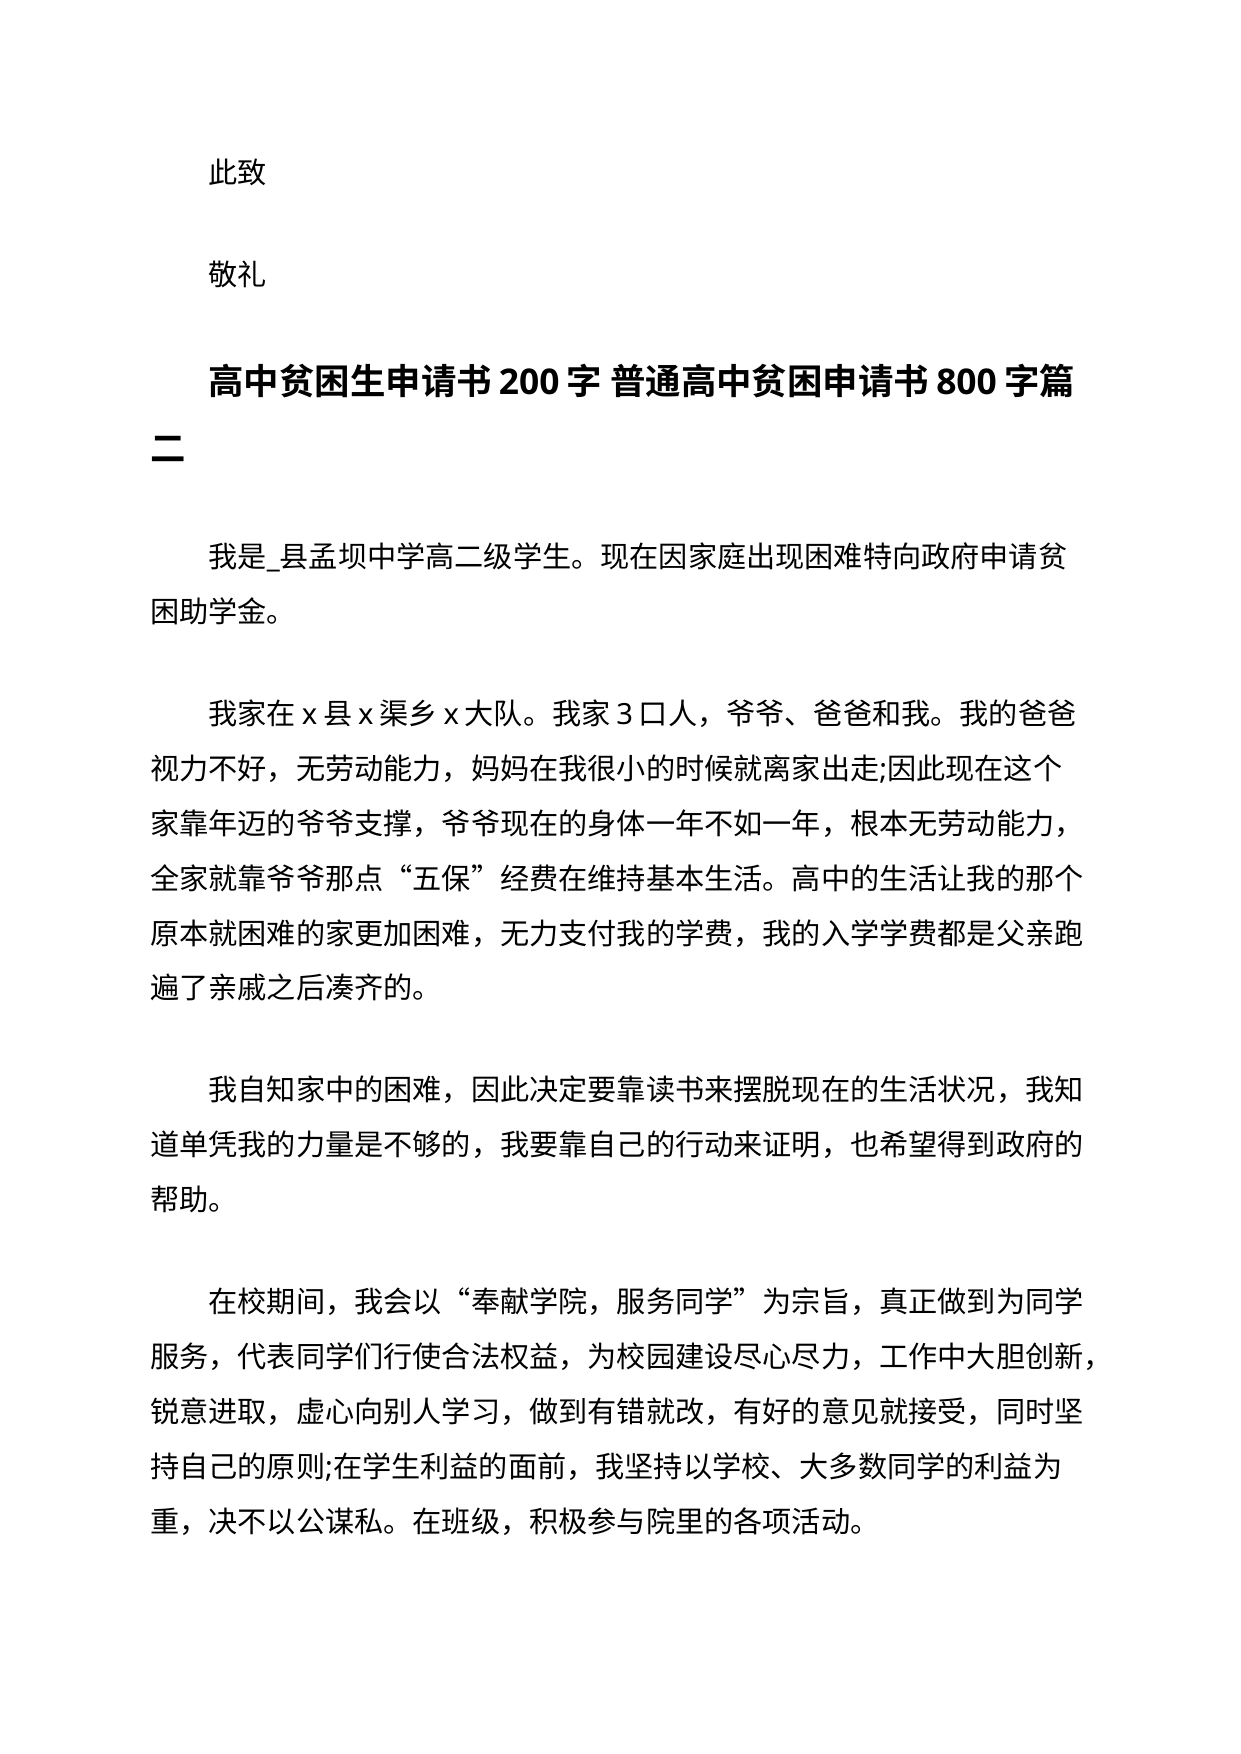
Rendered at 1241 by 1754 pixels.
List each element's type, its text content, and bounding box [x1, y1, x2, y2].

text 我家在x县x渠乡x大队。我家3口人，爷爷、爸爸和我。我的爸爸视力不好，无劳动能力，妈妈在我很小的时候就离家出走;因此现在这个家靠年迈的爷爷支撑，爷爷现在的身体一年不如一年，根本无劳动能力，全家就靠爷爷那点“五保”经费在维持基本生活。高中的生活让我的那个原本就困难的家更加困难，无力支付我的学费，我的入学学费都是父亲跑遍了亲戚之后凑齐的。 [150, 690, 1090, 1007]
text 高中贫困生申请书200字 普通高中贫困申请书800字篇二 [150, 353, 1090, 471]
text 我是_县孟坝中学高二级学生。现在因家庭出现困难特向政府申请贫困助学金。 [150, 534, 1090, 631]
text 敬礼 [150, 252, 1090, 294]
text 此致 [150, 150, 1090, 192]
text 在校期间，我会以“奉献学院，服务同学”为宗旨，真正做到为同学服务，代表同学们行使合法权益，为校园建设尽心尽力，工作中大胆创新，锐意进取，虚心向别人学习，做到有错就改，有好的意见就接受，同时坚持自己的原则;在学生利益的面前，我坚持以学校、大多数同学的利益为重，决不以公谋私。在班级，积极参与院里的各项活动。 [150, 1278, 1090, 1540]
text 我自知家中的困难，因此决定要靠读书来摆脱现在的生活状况，我知道单凭我的力量是不够的，我要靠自己的行动来证明，也希望得到政府的帮助。 [150, 1067, 1090, 1219]
